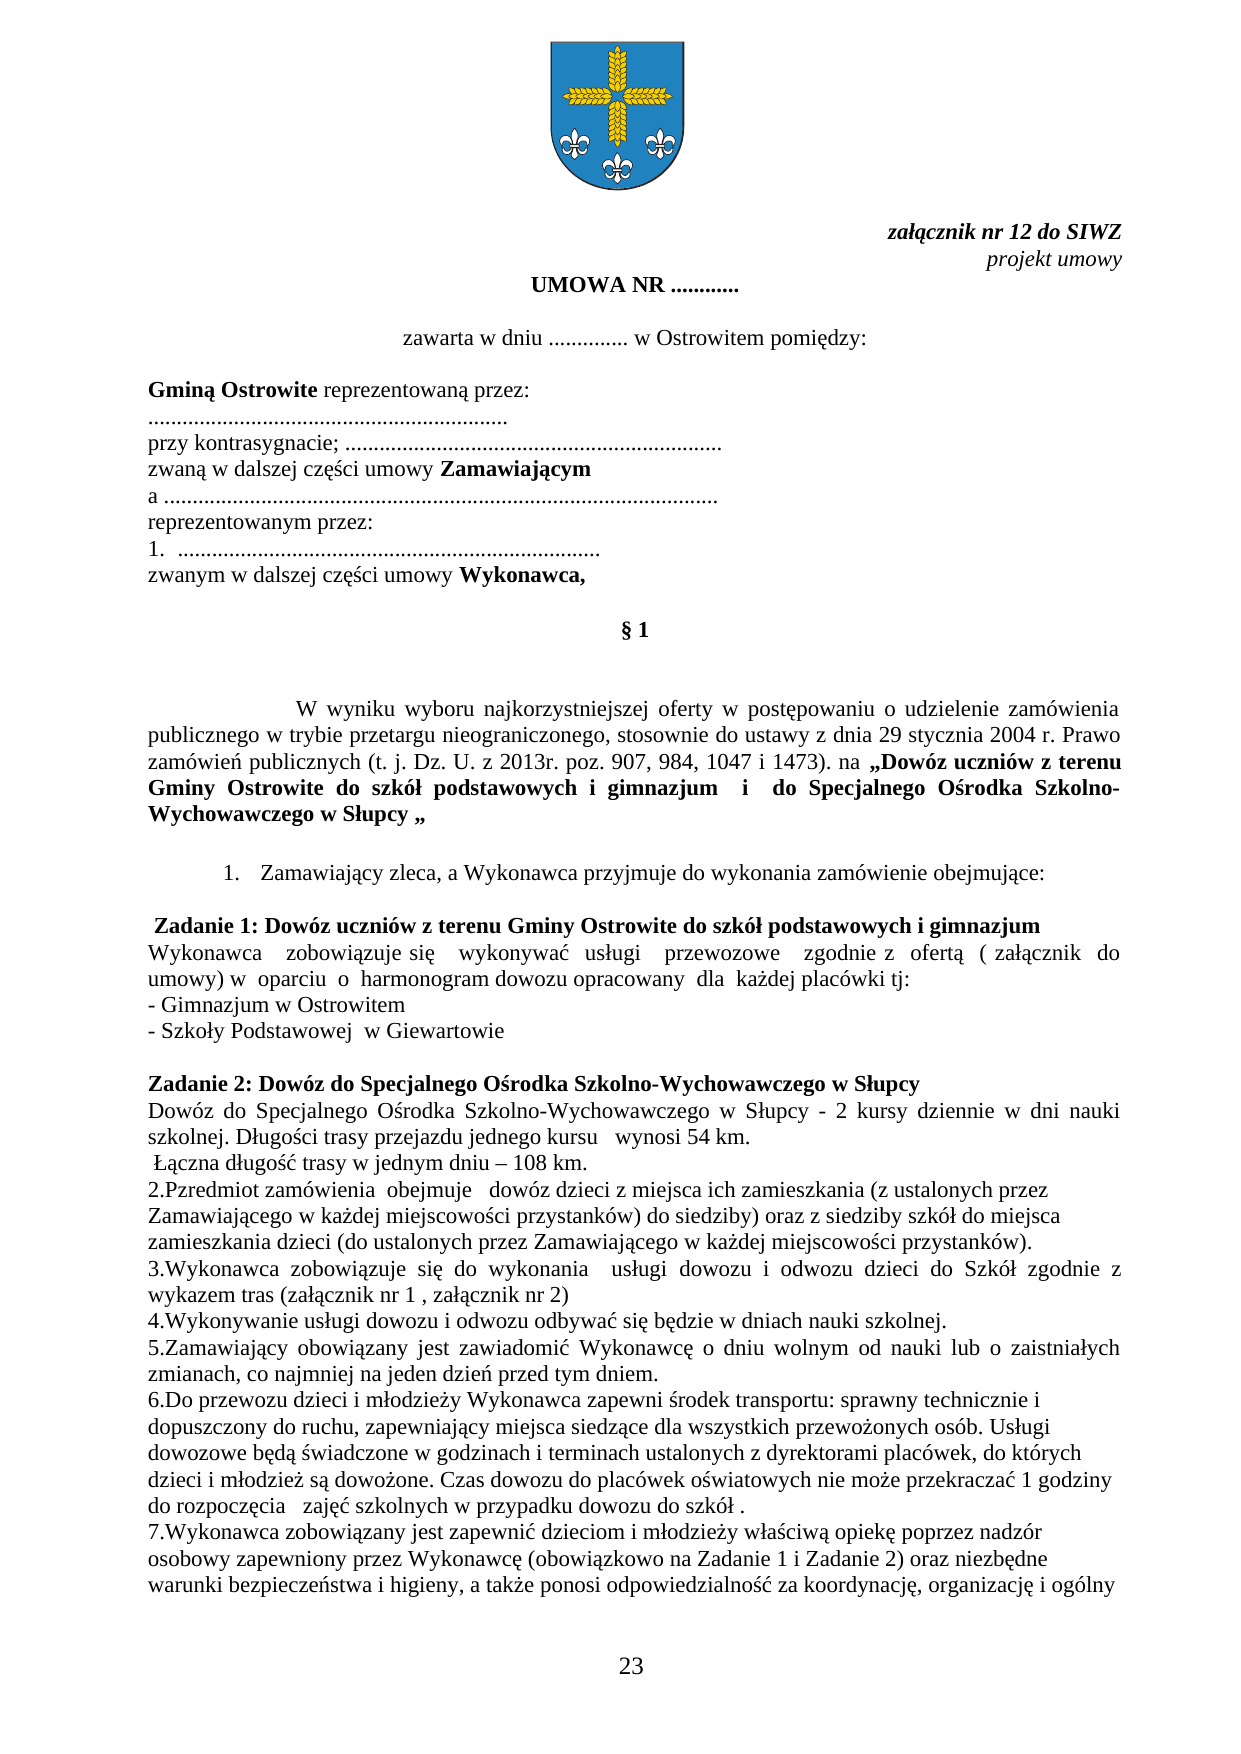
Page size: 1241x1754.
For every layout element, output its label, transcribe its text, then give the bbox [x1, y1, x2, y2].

text zwanym w dalszej części umowy Wykonawca, [148, 561, 1122, 587]
text Zadanie 1: Dowóz uczniów z terenu Gminy Ostrowite do szkół podstawowych i gimnazjum [148, 912, 1122, 938]
text Wykonawca zobowiązuje się wykonywać usługi przewozowe zgodnie z ofertą ( załącznik do umowy) w oparciu o harmonogram dowozu opracowany dla każdej placówki tj: [148, 938, 1122, 991]
subtitle załącznik nr 12 do SIWZ [148, 218, 1122, 245]
text 6.Do przewozu dzieci i młodzieży Wykonawca zapewni środek transportu: sprawny technicznie i dopuszczony do ruchu, zapewniający miejsca siedzące dla wszystkich przewożonych osób. Usługi dowozowe będą świadczone w godzinach i terminach ustalonych z dyrektorami placówek, do których dzieci i młodzież są dowożone. Czas dowozu do placówek oświatowych nie może przekraczać 1 godziny do rozpoczęcia zajęć szkolnych w przypadku dowozu do szkół . [148, 1387, 1122, 1518]
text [148, 1518, 1122, 1597]
text - Szkoły Podstawowej w Giewartowie [148, 1018, 1122, 1044]
text projekt umowy [148, 245, 1122, 271]
text 5.Zamawiający obowiązany jest zawiadomić Wykonawcę o dniu wolnym od nauki lub o zaistniałych zmianach, co najmniej na jeden dzień przed tym dniem. [148, 1334, 1122, 1387]
text Dowóz do Specjalnego Ośrodka Szkolno-Wychowawczego w Słupcy - 2 kursy dziennie w dni nauki szkolnej. Długości trasy przejazdu jednego kursu wynosi 54 km. [148, 1097, 1122, 1149]
text - Gimnazjum w Ostrowitem [148, 991, 1122, 1018]
text Łączna długość trasy w jednym dniu – 108 km. [148, 1149, 1122, 1176]
text przy kontrasygnacie; .................................................................. [148, 429, 1122, 456]
text zwaną w dalszej części umowy Zamawiającym [148, 456, 1122, 482]
text zawarta w dniu .............. w Ostrowitem pomiędzy: [148, 324, 1122, 350]
text UMOWA NR ............ [148, 271, 1122, 297]
text 4.Wykonywanie usługi dowozu i odwozu odbywać się będzie w dniach nauki szkolnej. [148, 1307, 1122, 1334]
text 2.Pzredmiot zamówienia obejmuje dowóz dzieci z miejsca ich zamieszkania (z ustalonych przez Zamawiającego w każdej miejscowości przystanków) do siedziby) oraz z siedziby szkół do miejsca zamieszkania dzieci (do ustalonych przez Zamawiającego w każdej miejscowości przystanków). [148, 1176, 1122, 1255]
text reprezentowanym przez: [148, 508, 1122, 534]
text ............................................................... [148, 403, 1122, 429]
text Gminą Ostrowite reprezentowaną przez: [148, 376, 1122, 403]
text a ................................................................................................. [148, 482, 1122, 508]
text Zadanie 2: Dowóz do Specjalnego Ośrodka Szkolno-Wychowawczego w Słupcy [148, 1070, 1122, 1097]
text 3.Wykonawca zobowiązuje się do wykonania usługi dowozu i odwozu dzieci do Szkół zgodnie z wykazem tras (załącznik nr 1 , załącznik nr 2) [148, 1255, 1122, 1307]
list .......................................................................... [148, 534, 1122, 561]
list Zamawiający zleca, a Wykonawca przyjmuje do wykonania zamówienie obejmujące: [223, 859, 1122, 886]
text W wyniku wyboru najkorzystniejszej oferty w postępowaniu o udzielenie zamówienia publicznego w trybie przetargu nieograniczonego, stosownie do ustawy z dnia 29 stycznia 2004 r. Prawo zamówień publicznych (t. j. Dz. U. z 2013r. poz. 907, 984, 1047 i 1473). na „Dowóz uczniów z terenu Gminy Ostrowite do szkół podstawowych i gimnazjum i do Specjalnego Ośrodka Szkolno-Wychowawczego w Słupcy „ [148, 695, 1122, 827]
text § 1 [148, 616, 1122, 642]
